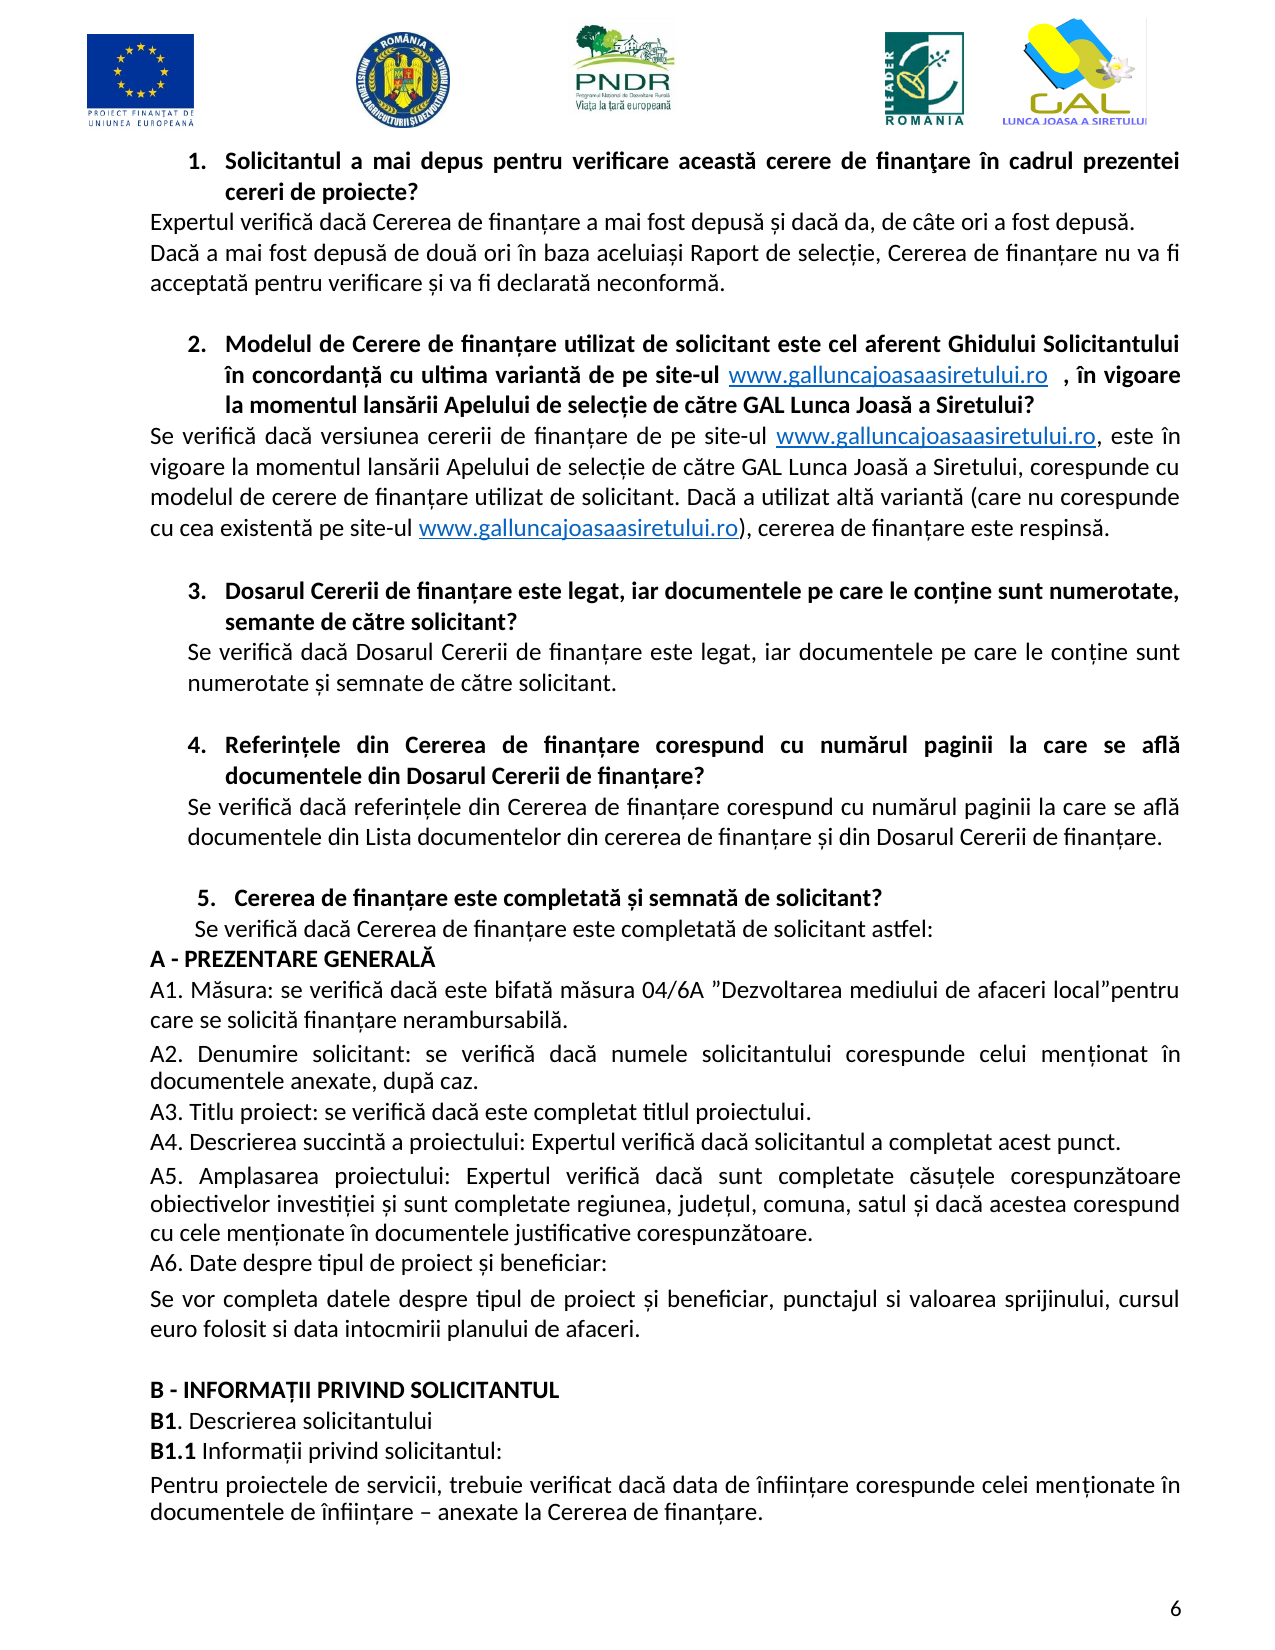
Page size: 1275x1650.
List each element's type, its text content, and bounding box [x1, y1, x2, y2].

picture [1003, 18, 1147, 125]
text Se vor completa datele despre tipul de proiect și beneficiar, punctajul si valoarea sprijinului, cursul euro folosit si data intocmirii planului de afaceri. [150, 1283, 1181, 1344]
text A4. Descrierea succintă a proiectului: Expertul verifică dacă solicitantul a completat acest punct. [150, 1126, 1181, 1157]
picture [356, 32, 450, 128]
picture [885, 32, 964, 126]
text B1. Descrierea solicitantului [150, 1405, 1181, 1436]
text Se verifică dacă Dosarul Cererii de finanţare este legat, iar documentele pe care le conţine sunt numerotate și semnate de către solicitant. [187, 636, 1181, 697]
list Solicitantul a mai depus pentru verificare această cerere de finanţare în cadrul prezentei cereri de proiecte? [187, 145, 1181, 206]
text B1.1 Informații privind solicitantul: [150, 1436, 1181, 1466]
text Se verifică dacă referințele din Cererea de finanțare corespund cu numărul paginii la care se află documentele din Lista documentelor din cererea de finanţare şi din Dosarul Cererii de finanțare. [187, 792, 1181, 852]
list Dosarul Cererii de finanţare este legat, iar documentele pe care le conţine sunt numerotate, semante de către solicitant? [187, 575, 1181, 636]
text A5. Amplasarea proiectului: Expertul verifică dacă sunt completate căsuţele corespunzătoare obiectivelor investiţiei şi sunt completate regiunea, judeţul, comuna, satul şi dacă acestea corespund cu cele menționate în documentele justificative corespunzătoare. [150, 1162, 1181, 1247]
text Dacă a mai fost depusă de două ori în baza aceluiași Raport de selecție, Cererea de finanțare nu va fi acceptată pentru verificare și va fi declarată neconformă. [150, 237, 1181, 298]
picture [568, 18, 677, 114]
text B - INFORMAŢII PRIVIND SOLICITANTUL [150, 1374, 1181, 1405]
text Expertul verifică dacă Cererea de finanțare a mai fost depusă și dacă da, de câte ori a fost depusă. [150, 206, 1181, 237]
list Cererea de finanţare este completată și semnată de solicitant? [197, 882, 1181, 913]
text Pentru proiectele de servicii, trebuie verificat dacă data de înființare corespunde celei menţionate în documentele de înființare – anexate la Cererea de finanțare. [150, 1471, 1181, 1527]
list Referințele din Cererea de finanțare corespund cu numărul paginii la care se află documentele din Dosarul Cererii de finanțare? [187, 729, 1181, 791]
text Se verifică dacă Cererea de finanţare este completată de solicitant astfel: [194, 913, 1181, 943]
text A6. Date despre tipul de proiect și beneficiar: [150, 1247, 1181, 1278]
text A - PREZENTARE GENERALĂ [150, 943, 1181, 974]
picture [87, 34, 194, 130]
text A3. Titlu proiect: se verifică dacă este completat titlul proiectului. [150, 1096, 1181, 1126]
text A2. Denumire solicitant: se verifică dacă numele solicitantului corespunde celui menţionat în documentele anexate, după caz. [150, 1040, 1181, 1096]
list Modelul de Cerere de finanțare utilizat de solicitant este cel aferent Ghidului Solicitantului în concordanță cu ultima variantă de pe site-ul www.galluncajoasaasiretului.ro , în vigoare la momentul lansării Apelului de selecție de către GAL Lunca Joasă a Siretului? [187, 328, 1181, 420]
text Se verifică dacă versiunea cererii de finanţare de pe site-ul www.galluncajoasaasiretului.ro, este în vigoare la momentul lansării Apelului de selecție de către GAL Lunca Joasă a Siretului, corespunde cu modelul de cerere de finanţare utilizat de solicitant. Dacă a utilizat altă variantă (care nu corespunde cu cea existentă pe site-ul www.galluncajoasaasiretului.ro), cererea de finanţare este respinsă. [150, 420, 1181, 542]
text A1. Măsura: se verifică dacă este bifată măsura 04/6A ”Dezvoltarea mediului de afaceri local”pentru care se solicită finanţare nerambursabilă. [150, 974, 1181, 1035]
